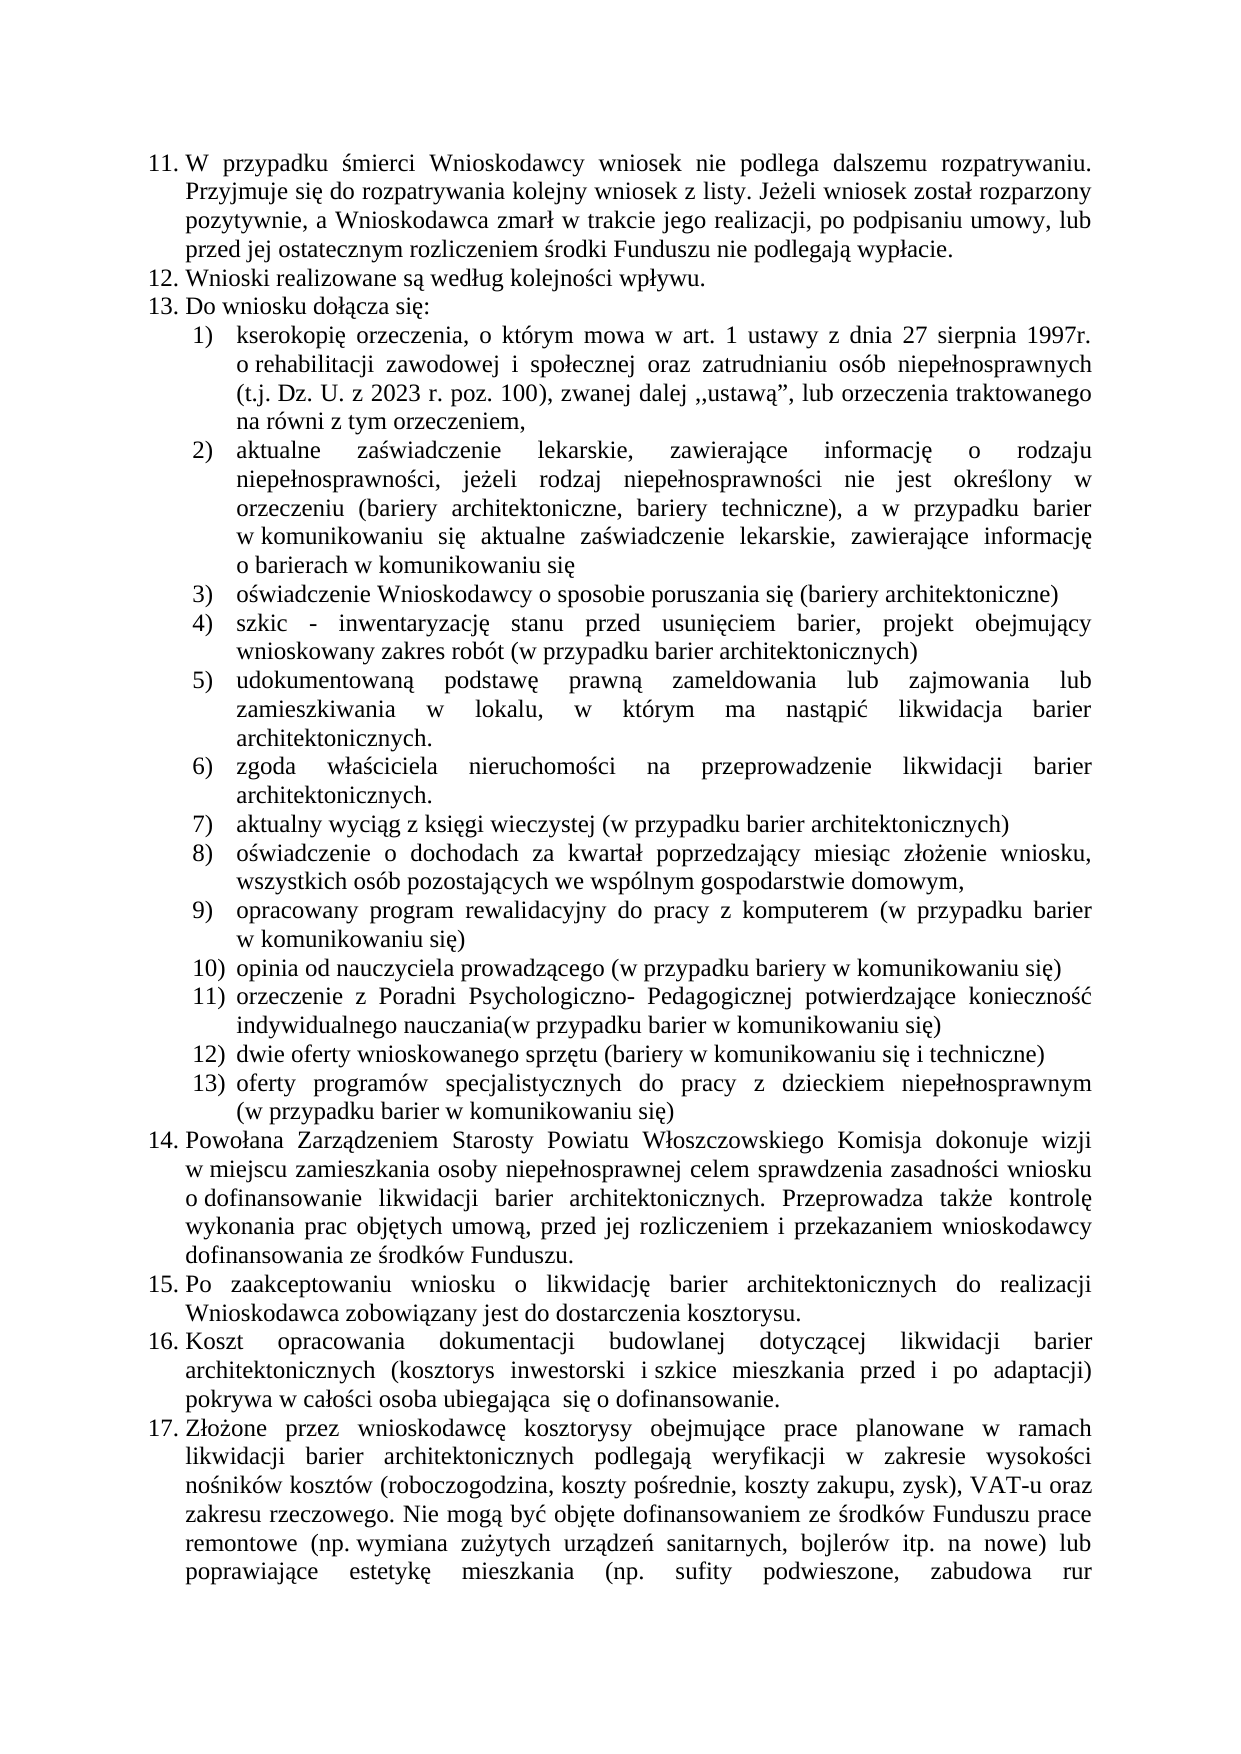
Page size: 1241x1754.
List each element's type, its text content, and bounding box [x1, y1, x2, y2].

list oświadczenie o dochodach za kwartał poprzedzający miesiąc złożenie wniosku, wszystkich osób pozostających we wspólnym gospodarstwie domowym, [192, 838, 1093, 895]
list udokumentowaną podstawę prawną zameldowania lub zajmowania lub zamieszkiwania w lokalu, w którym ma nastąpić likwidacja barier architektonicznych. [192, 665, 1093, 751]
list oferty programów specjalistycznych do pracy z dzieckiem niepełnosprawnym (w przypadku barier w komunikowaniu się) [192, 1068, 1093, 1125]
list kserokopię orzeczenia, o którym mowa w art. 1 ustawy z dnia 27 sierpnia 1997r. o rehabilitacji zawodowej i społecznej oraz zatrudnianiu osób niepełnosprawnych (t.j. Dz. U. z 2023 r. poz. 100), zwanej dalej ,,ustawą”, lub orzeczenia traktowanego na równi z tym orzeczeniem, [192, 320, 1093, 435]
list Koszt opracowania dokumentacji budowlanej dotyczącej likwidacji barier architektonicznych (kosztorys inwestorski i szkice mieszkania przed i po adaptacji) pokrywa w całości osoba ubiegająca się o dofinansowanie. [148, 1326, 1093, 1413]
list dwie oferty wnioskowanego sprzętu (bariery w komunikowaniu się i techniczne) [192, 1039, 1093, 1068]
list oświadczenie Wnioskodawcy o sposobie poruszania się (bariery architektoniczne) [192, 579, 1093, 608]
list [148, 1413, 1093, 1585]
list W przypadku śmierci Wnioskodawcy wniosek nie podlega dalszemu rozpatrywaniu. Przyjmuje się do rozpatrywania kolejny wniosek z listy. Jeżeli wniosek został rozparzony pozytywnie, a Wnioskodawca zmarł w trakcie jego realizacji, po podpisaniu umowy, lub przed jej ostatecznym rozliczeniem środki Funduszu nie podlegają wypłacie. [148, 148, 1093, 263]
list Powołana Zarządzeniem Starosty Powiatu Włoszczowskiego Komisja dokonuje wizji w miejscu zamieszkania osoby niepełnosprawnej celem sprawdzenia zasadności wniosku o dofinansowanie likwidacji barier architektonicznych. Przeprowadza także kontrolę wykonania prac objętych umową, przed jej rozliczeniem i przekazaniem wnioskodawcy dofinansowania ze środków Funduszu. [148, 1125, 1093, 1269]
list Po zaakceptowaniu wniosku o likwidację barier architektonicznych do realizacji Wnioskodawca zobowiązany jest do dostarczenia kosztorysu. [148, 1269, 1093, 1326]
list Wnioski realizowane są według kolejności wpływu. [148, 263, 1093, 291]
list aktualny wyciąg z księgi wieczystej (w przypadku barier architektonicznych) [192, 809, 1093, 838]
list Do wniosku dołącza się: [148, 291, 1093, 320]
list aktualne zaświadczenie lekarskie, zawierające informację o rodzaju niepełnosprawności, jeżeli rodzaj niepełnosprawności nie jest określony w orzeczeniu (bariery architektoniczne, bariery techniczne), a w przypadku barier w komunikowaniu się aktualne zaświadczenie lekarskie, zawierające informację o barierach w komunikowaniu się [192, 435, 1093, 579]
list szkic - inwentaryzację stanu przed usunięciem barier, projekt obejmujący wnioskowany zakres robót (w przypadku barier architektonicznych) [192, 608, 1093, 665]
list opracowany program rewalidacyjny do pracy z komputerem (w przypadku barier w komunikowaniu się) [192, 895, 1093, 953]
list opinia od nauczyciela prowadzącego (w przypadku bariery w komunikowaniu się) [192, 953, 1093, 981]
list orzeczenie z Poradni Psychologiczno- Pedagogicznej potwierdzające konieczność indywidualnego nauczania(w przypadku barier w komunikowaniu się) [192, 981, 1093, 1039]
list zgoda właściciela nieruchomości na przeprowadzenie likwidacji barier architektonicznych. [192, 751, 1093, 809]
